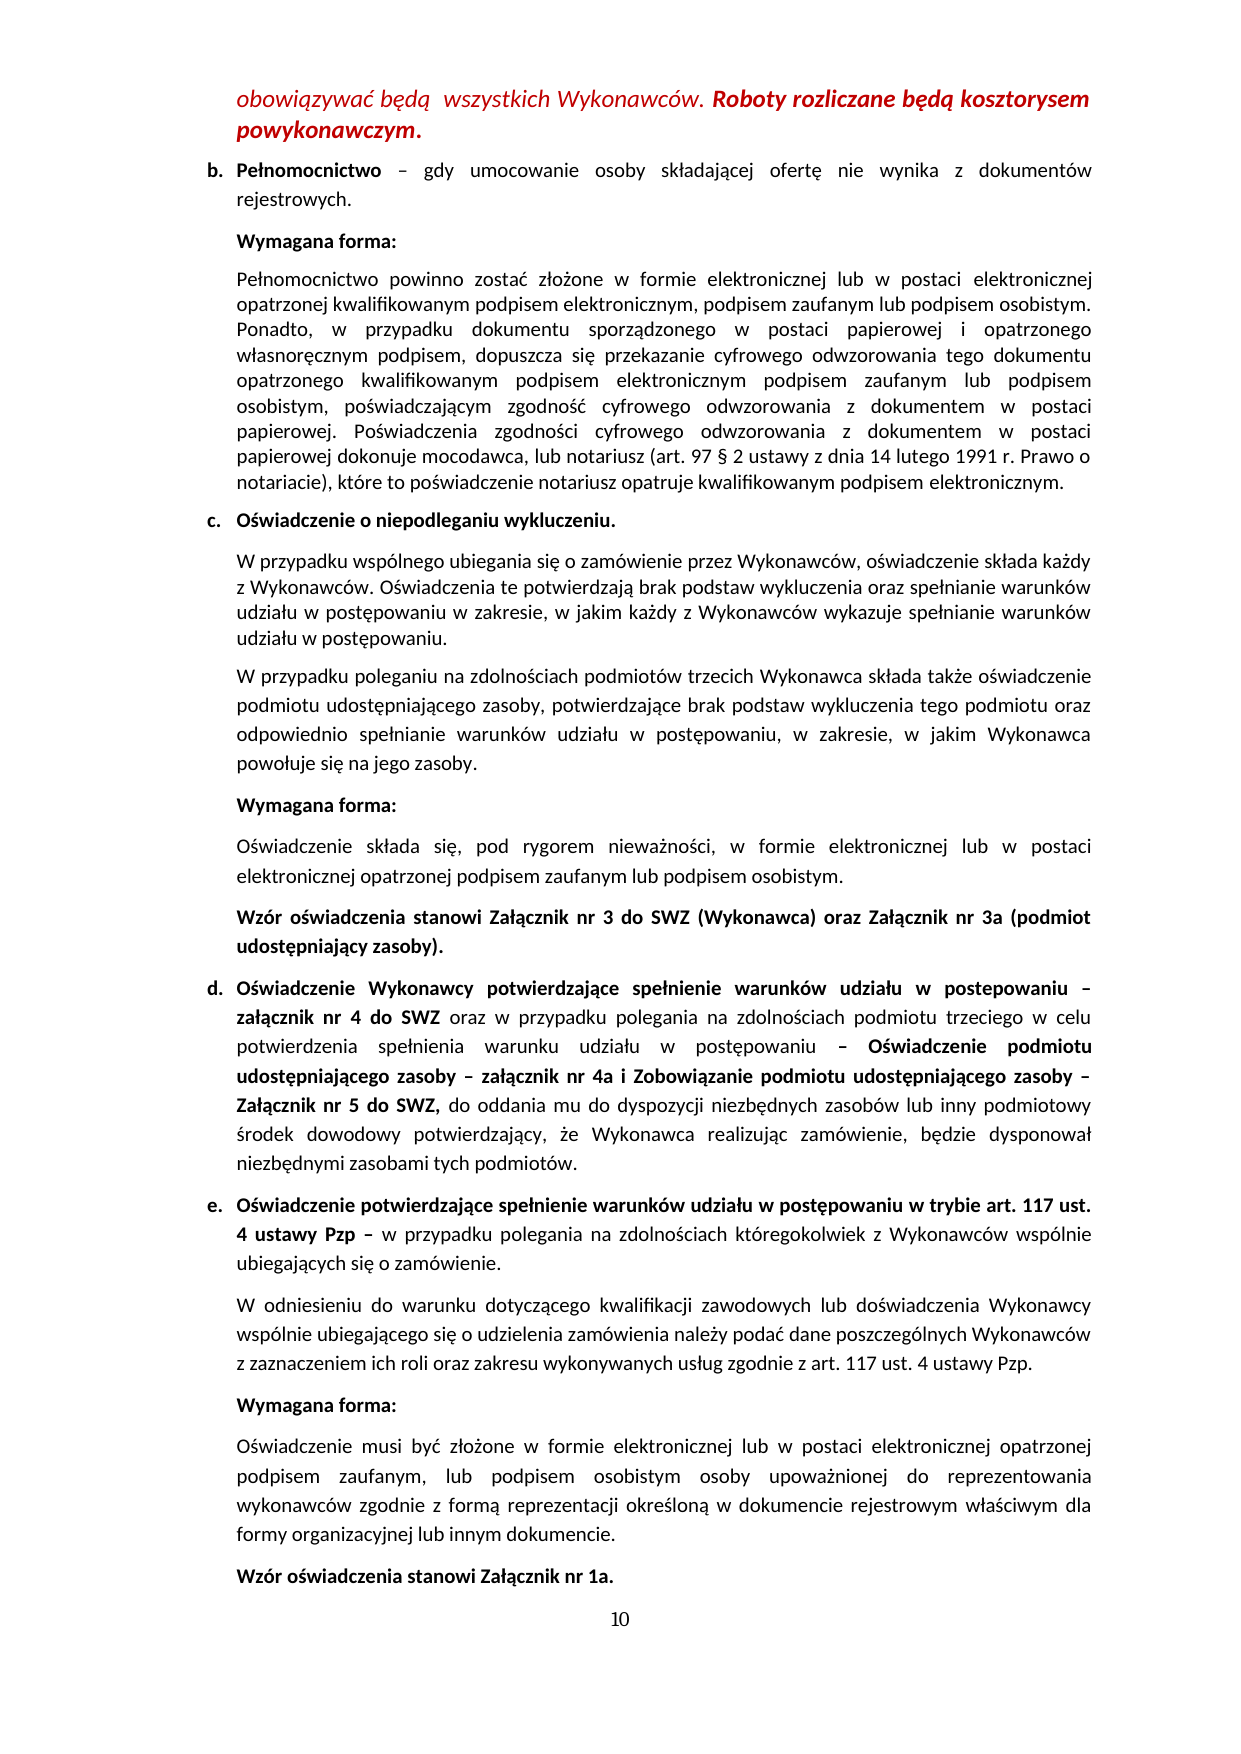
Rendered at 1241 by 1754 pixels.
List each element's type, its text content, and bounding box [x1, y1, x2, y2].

text Wymagana forma: [163, 228, 1093, 253]
list Oświadczenie składa się, pod rygorem nieważności, w formie elektronicznej lub w postaci elektronicznej opatrzonej podpisem zaufanym lub podpisem osobistym. [236, 834, 1093, 888]
list Oświadczenie musi być złożone w formie elektronicznej lub w postaci elektronicznej opatrzonej podpisem zaufanym, lub podpisem osobistym osoby upoważnionej do reprezentowania wykonawców zgodnie z formą reprezentacji określoną w dokumencie rejestrowym właściwym dla formy organizacyjnej lub innym dokumencie. [236, 1434, 1093, 1547]
list W odniesieniu do warunku dotyczącego kwalifikacji zawodowych lub doświadczenia Wykonawcy wspólnie ubiegającego się o udzielenia zamówienia należy podać dane poszczególnych Wykonawców z zaznaczeniem ich roli oraz zakresu wykonywanych usług zgodnie z art. 117 ust. 4 ustawy Pzp. [236, 1292, 1093, 1376]
list Wzór oświadczenia stanowi Załącznik nr 3 do SWZ (Wykonawca) oraz Załącznik nr 3a (podmiot udostępniający zasoby). [236, 930, 1093, 959]
list W przypadku poleganiu na zdolnościach podmiotów trzecich Wykonawca składa także oświadczenie podmiotu udostępniającego zasoby, potwierdzające brak podstaw wykluczenia tego podmiotu oraz odpowiednio spełnianie warunków udziału w postępowaniu, w zakresie, w jakim Wykonawca powołuje się na jego zasoby. [236, 663, 1093, 776]
list Oświadczenie potwierdzające spełnienie warunków udziału w postępowaniu w trybie art. 117 ust. 4 ustawy Pzp – w przypadku polegania na zdolnościach któregokolwiek z Wykonawców wspólnie ubiegających się o zamówienie. [207, 1192, 1093, 1276]
list Pełnomocnictwo – gdy umocowanie osoby składającej ofertę nie wynika z dokumentów rejestrowych. [207, 157, 1093, 212]
text Wymagana forma: [163, 792, 1093, 817]
text W przypadku wspólnego ubiegania się o zamówienie przez Wykonawców, oświadczenie składa każdy z Wykonawców. Oświadczenia te potwierdzają brak podstaw wykluczenia oraz spełnianie warunków udziału w postępowaniu w zakresie, w jakim każdy z Wykonawców wykazuje spełnianie warunków udziału w postępowaniu. [236, 549, 1093, 650]
text Pełnomocnictwo powinno zostać złożone w formie elektronicznej lub w postaci elektronicznej opatrzonej kwalifikowanym podpisem elektronicznym, podpisem zaufanym lub podpisem osobistym. Ponadto, w przypadku dokumentu sporządzonego w postaci papierowej i opatrzonego własnoręcznym podpisem, dopuszcza się przekazanie cyfrowego odwzorowania tego dokumentu opatrzonego kwalifikowanym podpisem elektronicznym podpisem zaufanym lub podpisem osobistym, poświadczającym zgodność cyfrowego odwzorowania z dokumentem w postaci papierowej. Poświadczenia zgodności cyfrowego odwzorowania z dokumentem w postaci papierowej dokonuje mocodawca, lub notariusz (art. 97 § 2 ustawy z dnia 14 lutego 1991 r. Prawo o notariacie), które to poświadczenie notariusz opatruje kwalifikowanym podpisem elektronicznym. [236, 266, 1093, 494]
list Wymagana forma: [215, 1392, 1093, 1417]
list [236, 83, 1093, 144]
list Oświadczenie Wykonawcy potwierdzające spełnienie warunków udziału w postepowaniu – załącznik nr 4 do SWZ oraz w przypadku polegania na zdolnościach podmiotu trzeciego w celu potwierdzenia spełnienia warunku udziału w postępowaniu – Oświadczenie podmiotu udostępniającego zasoby – załącznik nr 4a i Zobowiązanie podmiotu udostępniającego zasoby – Załącznik nr 5 do SWZ, do oddania mu do dyspozycji niezbędnych zasobów lub inny podmiotowy środek dowodowy potwierdzający, że Wykonawca realizując zamówienie, będzie dysponował niezbędnymi zasobami tych podmiotów. [207, 975, 1093, 1176]
list Oświadczenie o niepodleganiu wykluczeniu. [207, 507, 1093, 532]
list Wzór oświadczenia stanowi Załącznik nr 1a. [236, 1563, 1093, 1588]
